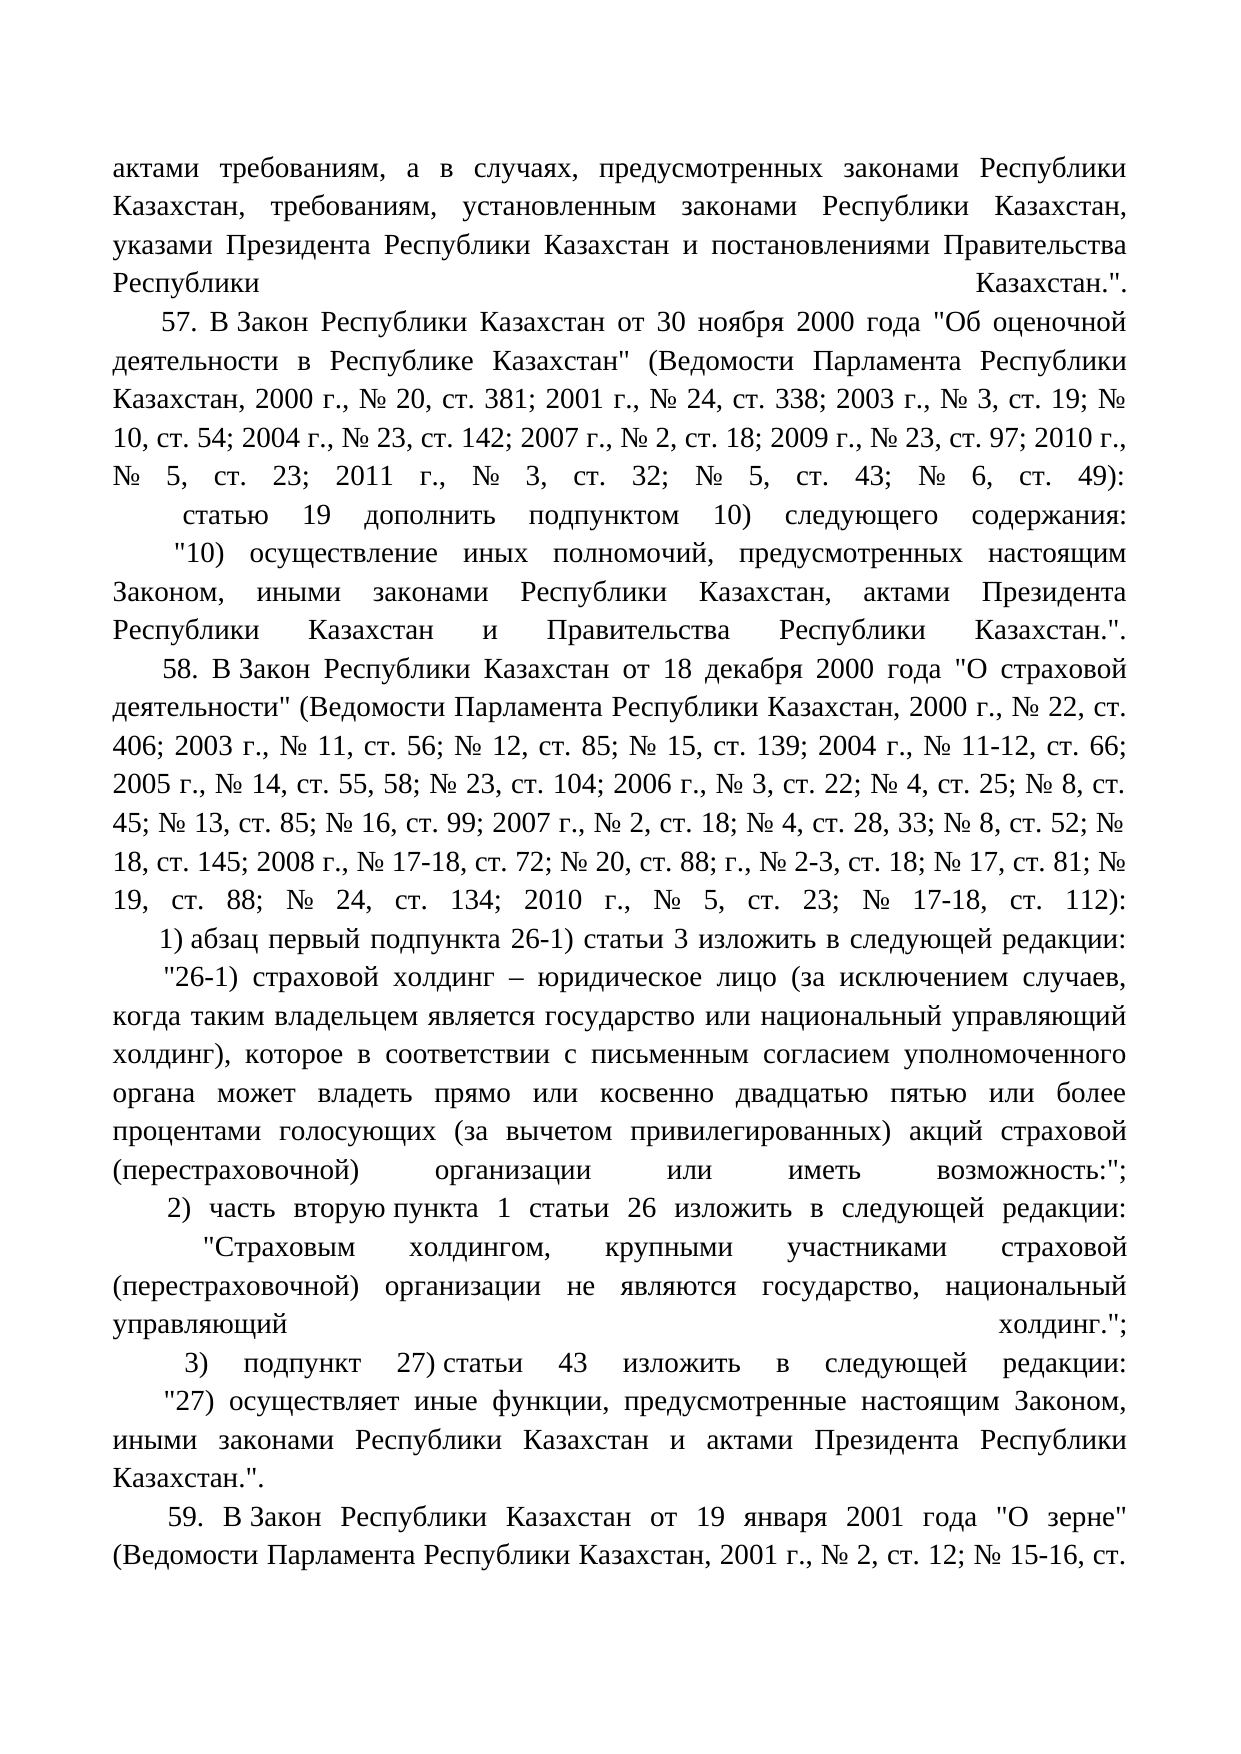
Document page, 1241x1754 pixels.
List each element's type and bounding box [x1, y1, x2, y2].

text [112, 150, 1128, 1571]
